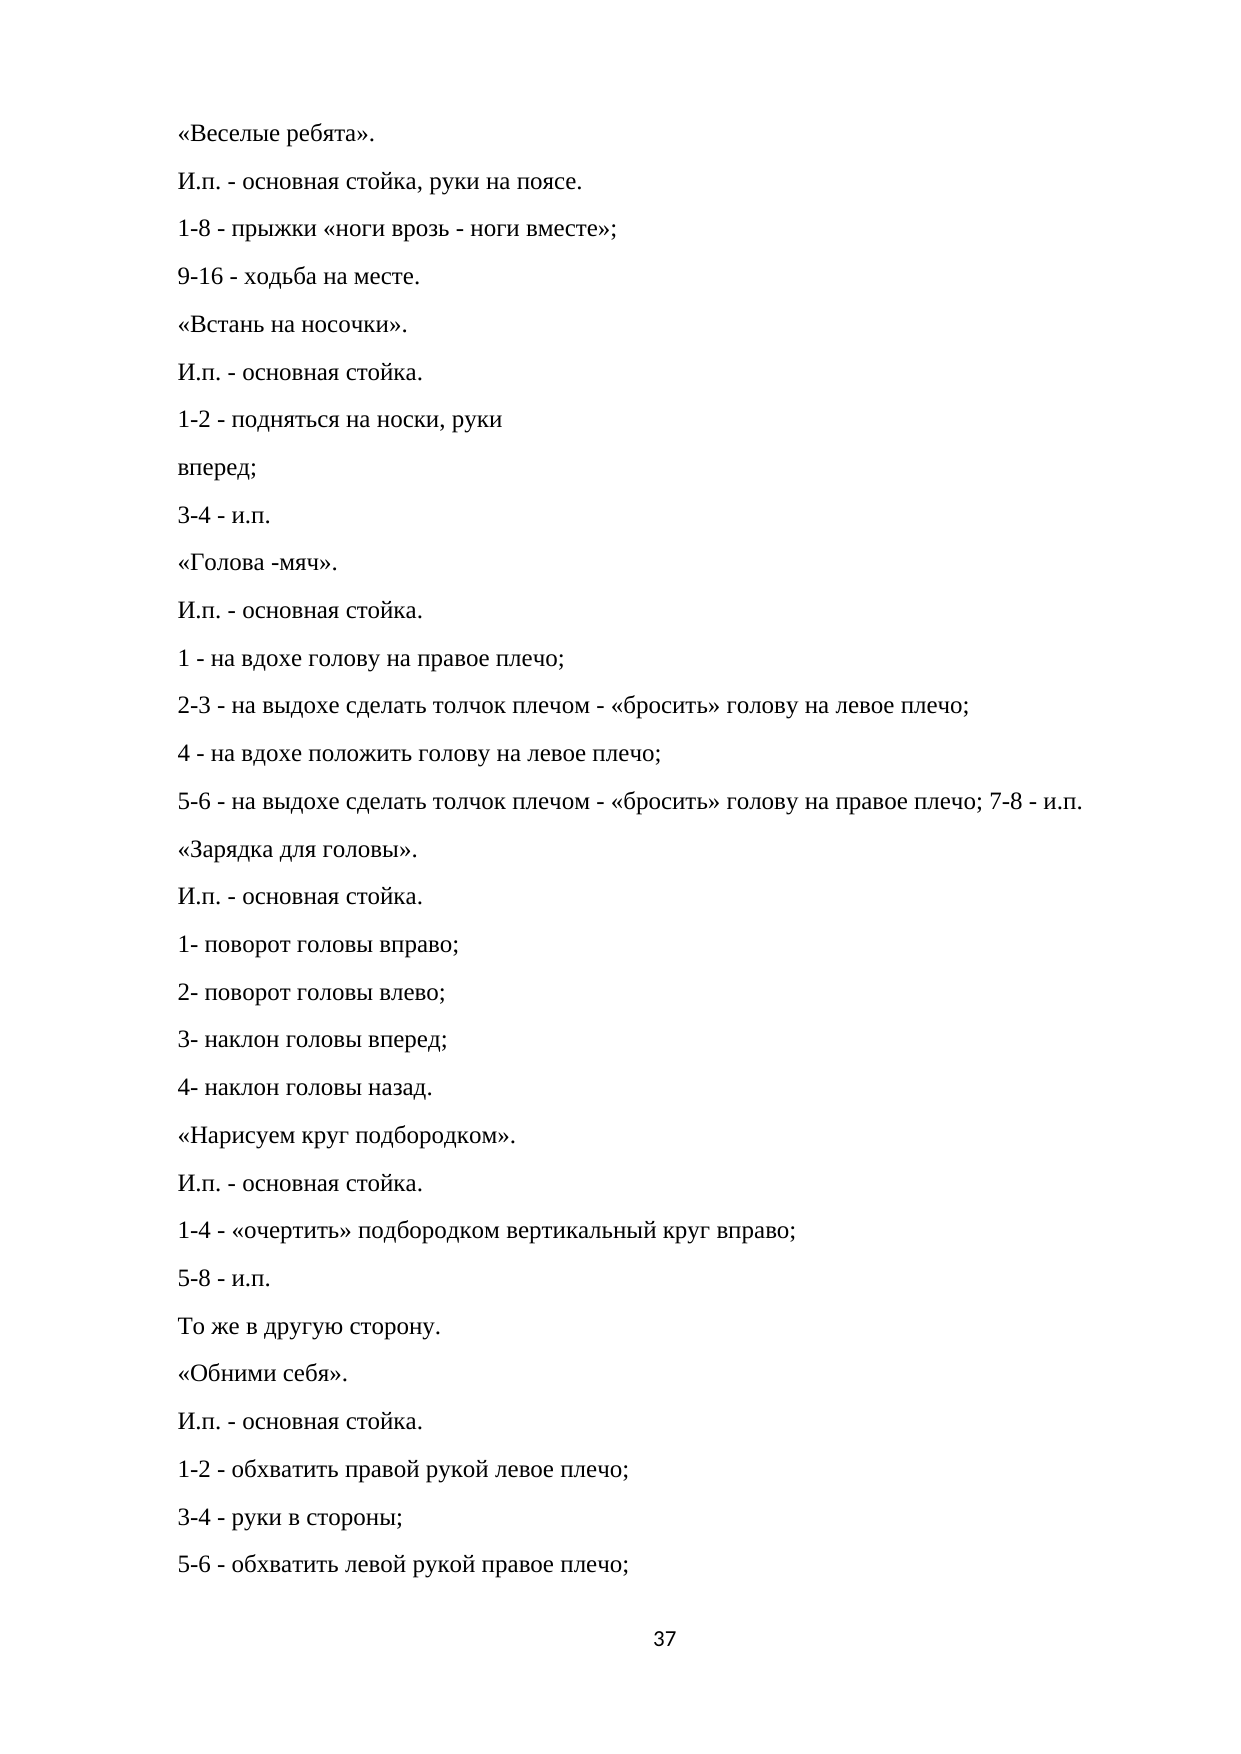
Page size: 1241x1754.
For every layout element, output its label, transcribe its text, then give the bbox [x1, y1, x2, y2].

text 3-4 - и.п. [177, 500, 1152, 528]
text 9-16 - ходьба на месте. [177, 261, 1152, 290]
text 1 - на вдохе голову на правое плечо; [177, 643, 1152, 672]
text 1- поворот головы вправо; [177, 929, 1152, 958]
text «Зарядка для головы». [177, 834, 1152, 862]
text 3- наклон головы вперед; [177, 1024, 1152, 1053]
text И.п. - основная стойка. [177, 881, 1152, 910]
text 3-4 - руки в стороны; [177, 1502, 1152, 1530]
text И.п. - основная стойка, руки на поясе. [177, 166, 1152, 194]
text «Нарисуем круг подбородком». [177, 1120, 1152, 1149]
text И.п. - основная стойка. [177, 1406, 1152, 1435]
text 2- поворот головы влево; [177, 977, 1152, 1006]
text 4 - на вдохе положить голову на левое плечо; [177, 738, 1152, 767]
text 5-6 - на выдохе сделать толчок плечом - «бросить» голову на правое плечо; 7-8 - и.п. [177, 786, 1152, 815]
text И.п. - основная стойка. [177, 1168, 1152, 1196]
text 5-6 - обхватить левой рукой правое плечо; [177, 1549, 1152, 1578]
text 1-2 - обхватить правой рукой левое плечо; [177, 1454, 1152, 1483]
text вперед; [177, 452, 1152, 481]
text И.п. - основная стойка. [177, 595, 1152, 624]
text То же в другую сторону. [177, 1311, 1152, 1339]
text «Обними себя». [177, 1358, 1152, 1387]
text 1-4 - «очертить» подбородком вертикальный круг вправо; [177, 1215, 1152, 1244]
text И.п. - основная стойка. [177, 357, 1152, 385]
text «Веселые ребята». [177, 118, 1152, 147]
text 2-3 - на выдохе сделать толчок плечом - «бросить» голову на левое плечо; [177, 691, 1152, 719]
text 5-8 - и.п. [177, 1263, 1152, 1292]
text 1-8 - прыжки «ноги врозь - ноги вместе»; [177, 213, 1152, 242]
text «Голова -мяч». [177, 547, 1152, 576]
text 1-2 - подняться на носки, руки [177, 404, 1152, 433]
text «Встань на носочки». [177, 309, 1152, 338]
text 4- наклон головы назад. [177, 1072, 1152, 1101]
